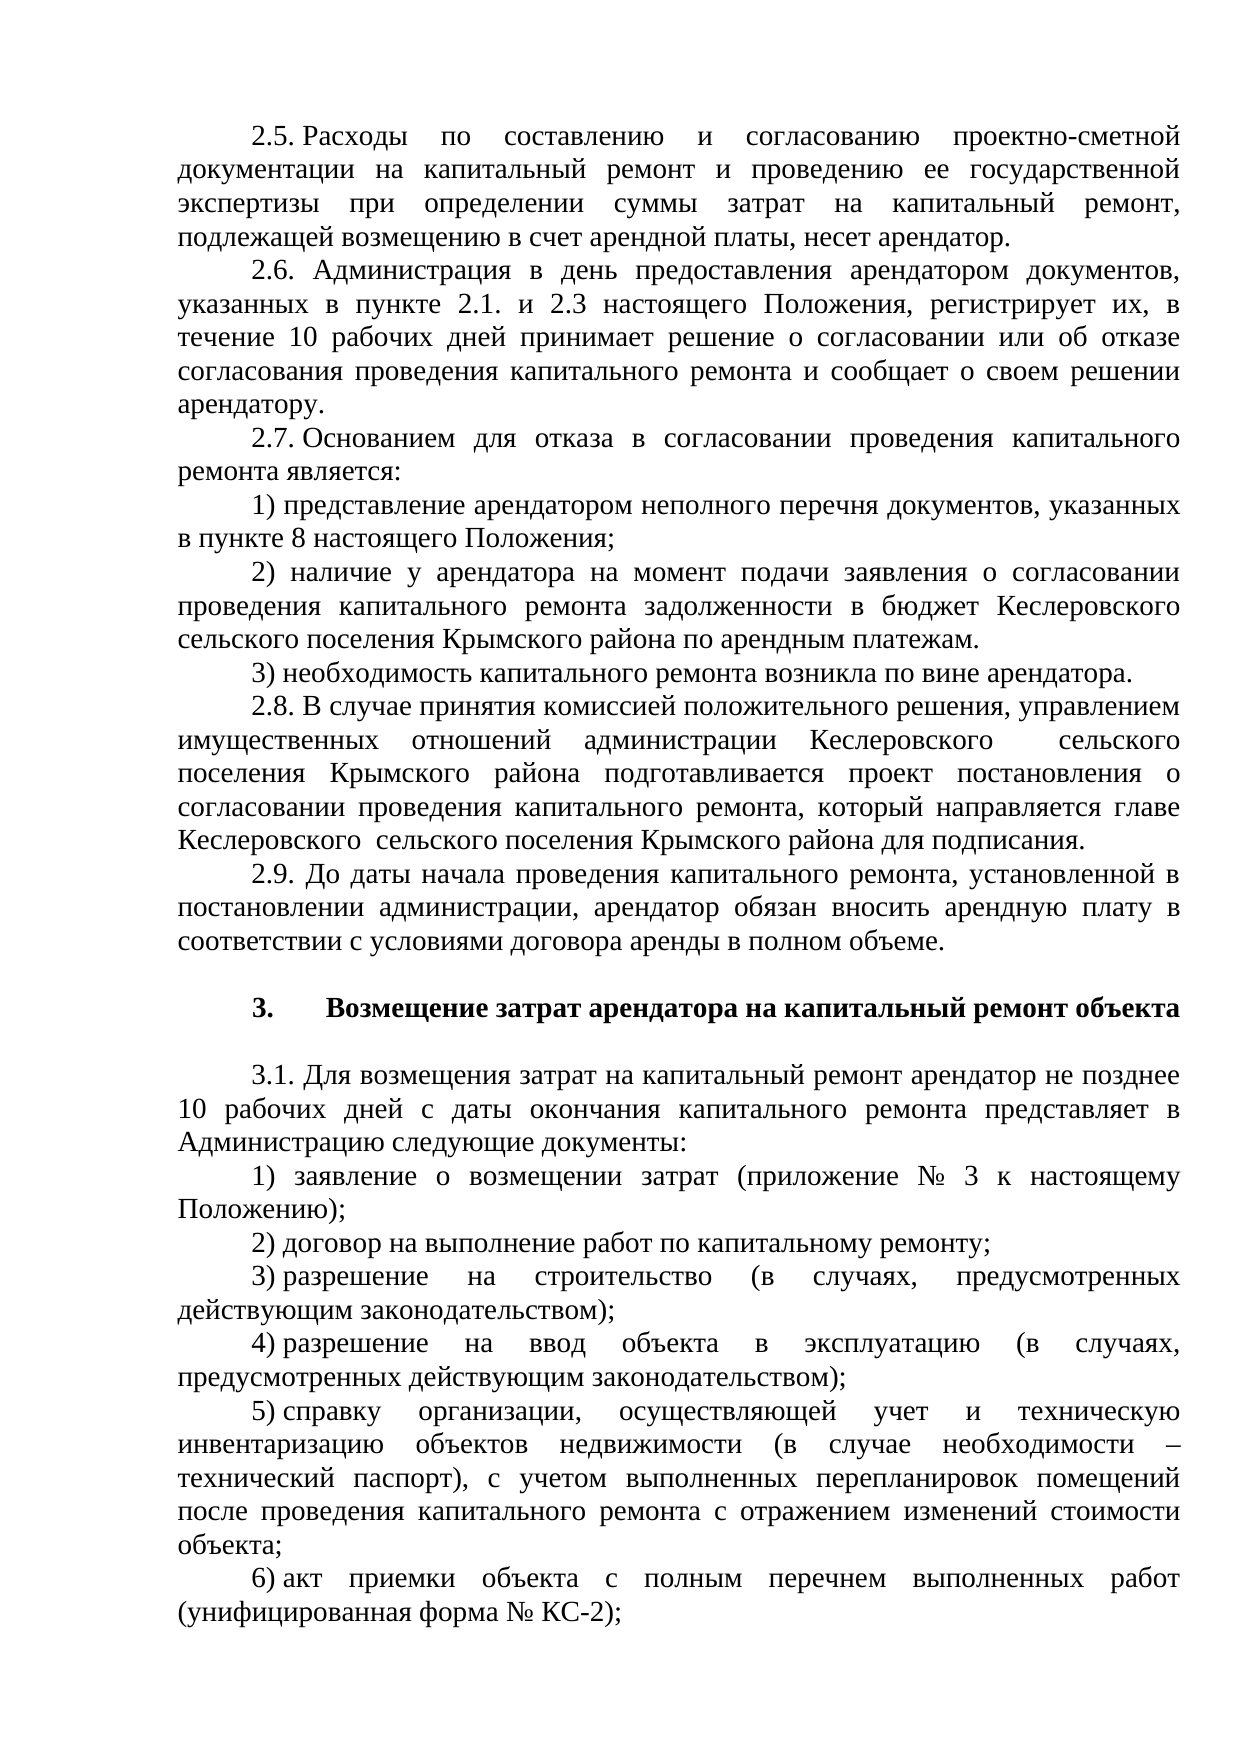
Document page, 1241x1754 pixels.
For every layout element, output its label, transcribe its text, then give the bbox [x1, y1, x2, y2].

text 6) акт приемки объекта с полным перечнем выполненных работ (унифицированная форма № КС-2); [177, 1560, 1181, 1627]
list Возмещение затрат арендатора на капитальный ремонт объекта [177, 990, 1181, 1024]
text 1) заявление о возмещении затрат (приложение № 3 к настоящему Положению); [177, 1158, 1181, 1225]
text 2) договор на выполнение работ по капитальному ремонту; [177, 1225, 1181, 1258]
text 1) представление арендатором неполного перечня документов, указанных в пункте 8 настоящего Положения; [177, 487, 1181, 554]
text 3) необходимость капитального ремонта возникла по вине арендатора. [177, 655, 1181, 688]
text 3.1. Для возмещения затрат на капитальный ремонт арендатор не позднее 10 рабочих дней с даты окончания капитального ремонта представляет в Администрацию следующие документы: [177, 1057, 1181, 1158]
text 2) наличие у арендатора на момент подачи заявления о согласовании проведения капитального ремонта задолженности в бюджет Кеслеровского сельского поселения Крымского района по арендным платежам. [177, 554, 1181, 655]
text 2.9. До даты начала проведения капитального ремонта, установленной в постановлении администрации, арендатор обязан вносить арендную плату в соответствии с условиями договора аренды в полном объеме. [177, 856, 1181, 957]
text 2.8. В случае принятия комиссией положительного решения, управлением имущественных отношений администрации Кеслеровского сельского поселения Крымского района подготавливается проект постановления о согласовании проведения капитального ремонта, который направляется главе Кеслеровского сельского поселения Крымского района для подписания. [177, 688, 1181, 856]
text 2.7. Основанием для отказа в согласовании проведения капитального ремонта является: [177, 420, 1181, 487]
text 2.5. Расходы по составлению и согласованию проектно-сметной документации на капитальный ремонт и проведению ее государственной экспертизы при определении суммы затрат на капитальный ремонт, подлежащей возмещению в счет арендной платы, несет арендатор. [177, 118, 1181, 252]
text 3) разрешение на строительство (в случаях, предусмотренных действующим законодательством); [177, 1258, 1181, 1326]
text 4) разрешение на ввод объекта в эксплуатацию (в случаях, предусмотренных действующим законодательством); [177, 1326, 1181, 1393]
text 5) справку организации, осуществляющей учет и техническую инвентаризацию объектов недвижимости (в случае необходимости – технический паспорт), с учетом выполненных перепланировок помещений после проведения капитального ремонта с отражением изменений стоимости объекта; [177, 1393, 1181, 1560]
text 2.6. Администрация в день предоставления арендатором документов, указанных в пункте 2.1. и 2.3 настоящего Положения, регистрирует их, в течение 10 рабочих дней принимает решение о согласовании или об отказе согласования проведения капитального ремонта и сообщает о своем решении арендатору. [177, 252, 1181, 420]
